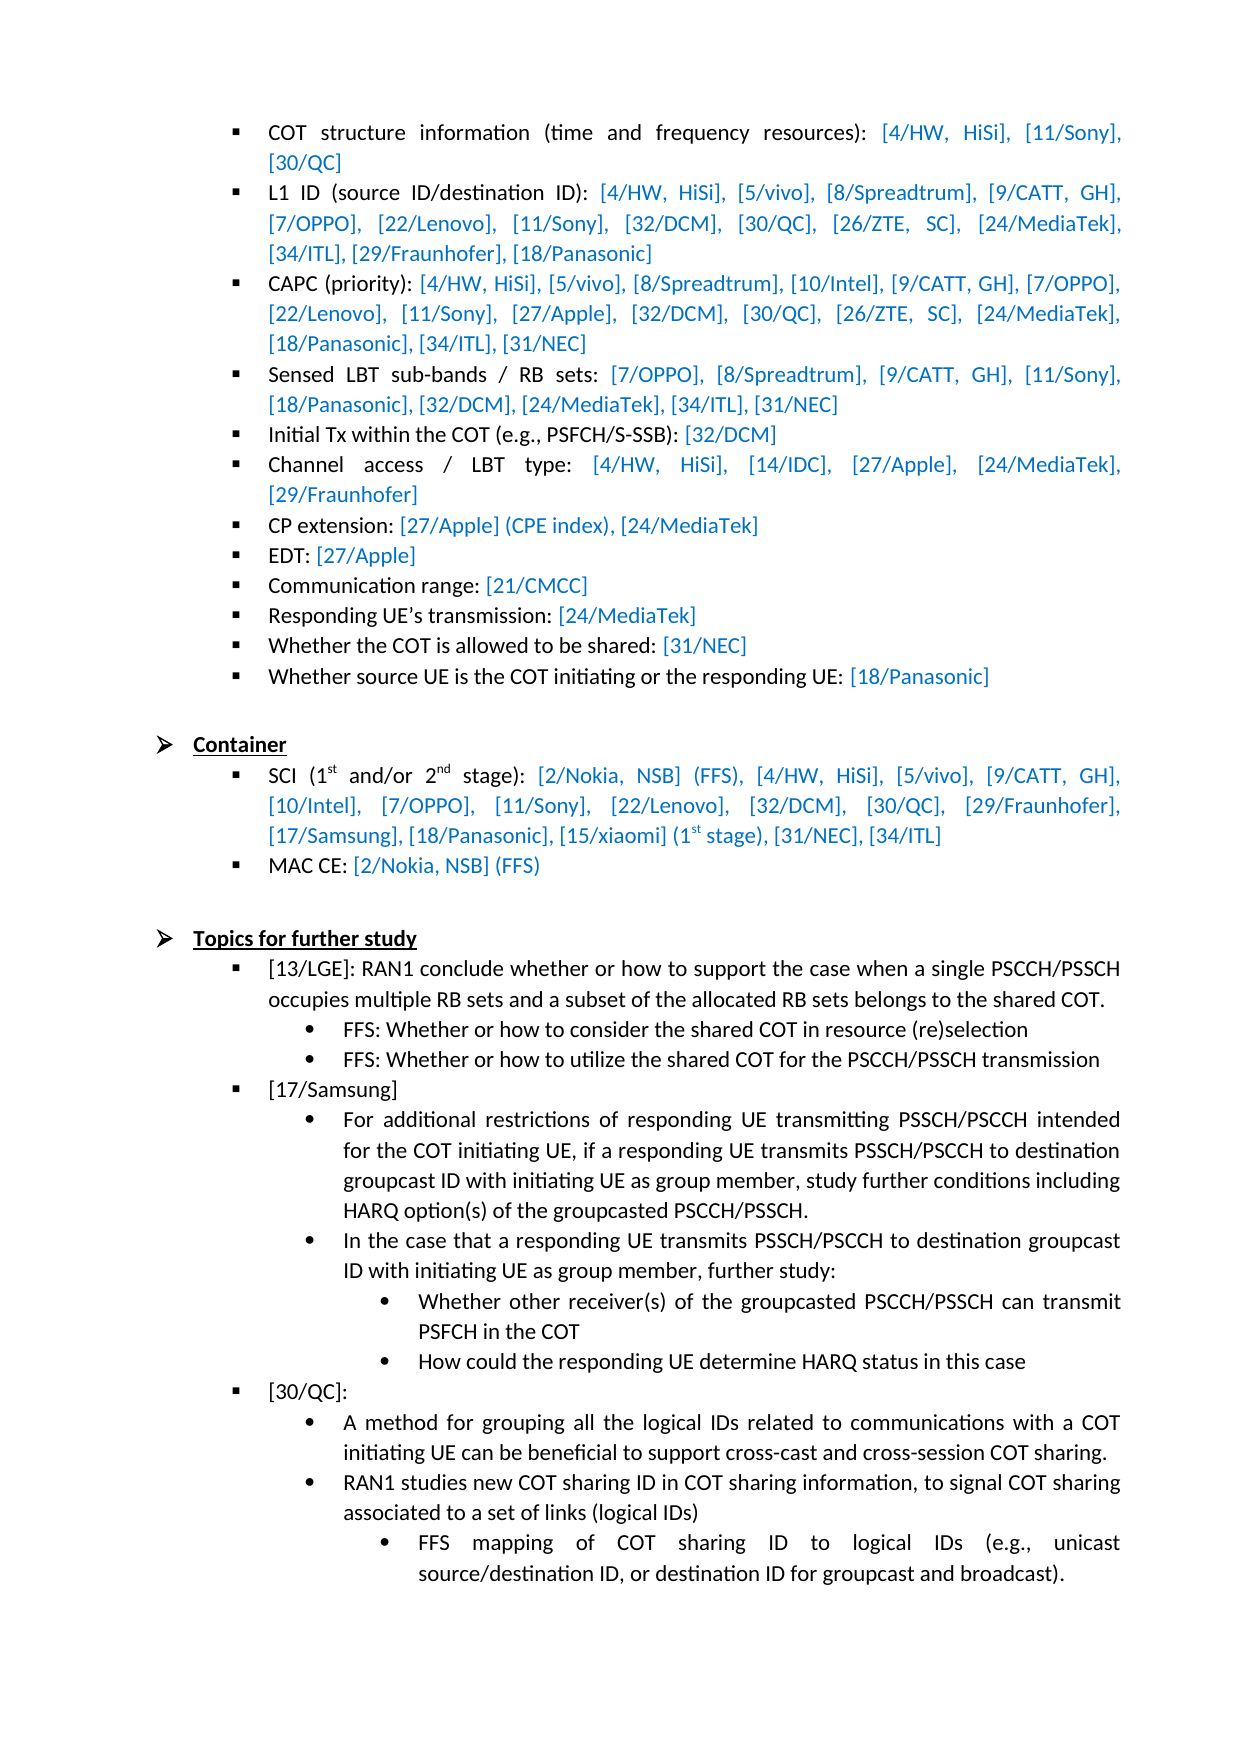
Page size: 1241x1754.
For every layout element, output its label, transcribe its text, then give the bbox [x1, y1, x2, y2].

list [30/QC]: [231, 1377, 1122, 1405]
list FFS mapping of COT sharing ID to logical IDs (e.g., unicast source/destination ID, or destination ID for groupcast and broadcast). [381, 1528, 1122, 1587]
list Container [156, 731, 1122, 758]
list For additional restrictions of responding UE transmitting PSSCH/PSCCH intended for the COT initiating UE, if a responding UE transmits PSSCH/PSCCH to destination groupcast ID with initiating UE as group member, study further conditions including HARQ option(s) of the groupcasted PSCCH/PSSCH. [306, 1106, 1122, 1224]
list CP extension: [27/Apple] (CPE index), [24/MediaTek] [231, 511, 1122, 539]
list L1 ID (source ID/destination ID): [4/HW, HiSi], [5/vivo], [8/Spreadtrum], [9/CATT, GH], [7/OPPO], [22/Lenovo], [11/Sony], [32/DCM], [30/QC], [26/ZTE, SC], [24/MediaTek], [34/ITL], [29/Fraunhofer], [18/Panasonic] [231, 178, 1122, 267]
list Sensed LBT sub-bands / RB sets: [7/OPPO], [8/Spreadtrum], [9/CATT, GH], [11/Sony], [18/Panasonic], [32/DCM], [24/MediaTek], [34/ITL], [31/NEC] [231, 360, 1122, 418]
list FFS: Whether or how to utilize the shared COT for the PSCCH/PSSCH transmission [306, 1045, 1122, 1073]
list FFS: Whether or how to consider the shared COT in resource (re)selection [306, 1015, 1122, 1043]
list COT structure information (time and frequency resources): [4/HW, HiSi], [11/Sony], [30/QC] [231, 118, 1122, 176]
list RAN1 studies new COT sharing ID in COT sharing information, to signal COT sharing associated to a set of links (logical IDs) [306, 1468, 1122, 1526]
list How could the responding UE determine HARQ status in this case [381, 1347, 1122, 1375]
list CAPC (priority): [4/HW, HiSi], [5/vivo], [8/Spreadtrum], [10/Intel], [9/CATT, GH], [7/OPPO], [22/Lenovo], [11/Sony], [27/Apple], [32/DCM], [30/QC], [26/ZTE, SC], [24/MediaTek], [18/Panasonic], [34/ITL], [31/NEC] [231, 269, 1122, 358]
list Topics for further study [156, 924, 1122, 952]
list Responding UE’s transmission: [24/MediaTek] [231, 601, 1122, 629]
list In the case that a responding UE transmits PSSCH/PSCCH to destination groupcast ID with initiating UE as group member, further study: [306, 1226, 1122, 1284]
list EDT: [27/Apple] [231, 541, 1122, 569]
list MAC CE: [2/Nokia, NSB] (FFS) [231, 851, 1122, 879]
list Channel access / LBT type: [4/HW, HiSi], [14/IDC], [27/Apple], [24/MediaTek], [29/Fraunhofer] [231, 450, 1122, 509]
list Communication range: [21/CMCC] [231, 571, 1122, 599]
list Initial Tx within the COT (e.g., PSFCH/S-SSB): [32/DCM] [231, 420, 1122, 448]
list Whether other receiver(s) of the groupcasted PSCCH/PSSCH can transmit PSFCH in the COT [381, 1287, 1122, 1345]
list Whether the COT is allowed to be shared: [31/NEC] [231, 632, 1122, 660]
list [13/LGE]: RAN1 conclude whether or how to support the case when a single PSCCH/PSSCH occupies multiple RB sets and a subset of the allocated RB sets belongs to the shared COT. [231, 954, 1122, 1013]
list A method for grouping all the logical IDs related to communications with a COT initiating UE can be beneficial to support cross-cast and cross-session COT sharing. [306, 1408, 1122, 1466]
list SCI (1st and/or 2nd stage): [2/Nokia, NSB] (FFS), [4/HW, HiSi], [5/vivo], [9/CATT, GH], [10/Intel], [7/OPPO], [11/Sony], [22/Lenovo], [32/DCM], [30/QC], [29/Fraunhofer], [17/Samsung], [18/Panasonic], [15/xiaomi] (1st stage), [31/NEC], [34/ITL] [231, 761, 1122, 849]
list [17/Samsung] [231, 1075, 1122, 1103]
list Whether source UE is the COT initiating or the responding UE: [18/Panasonic] [231, 662, 1122, 690]
